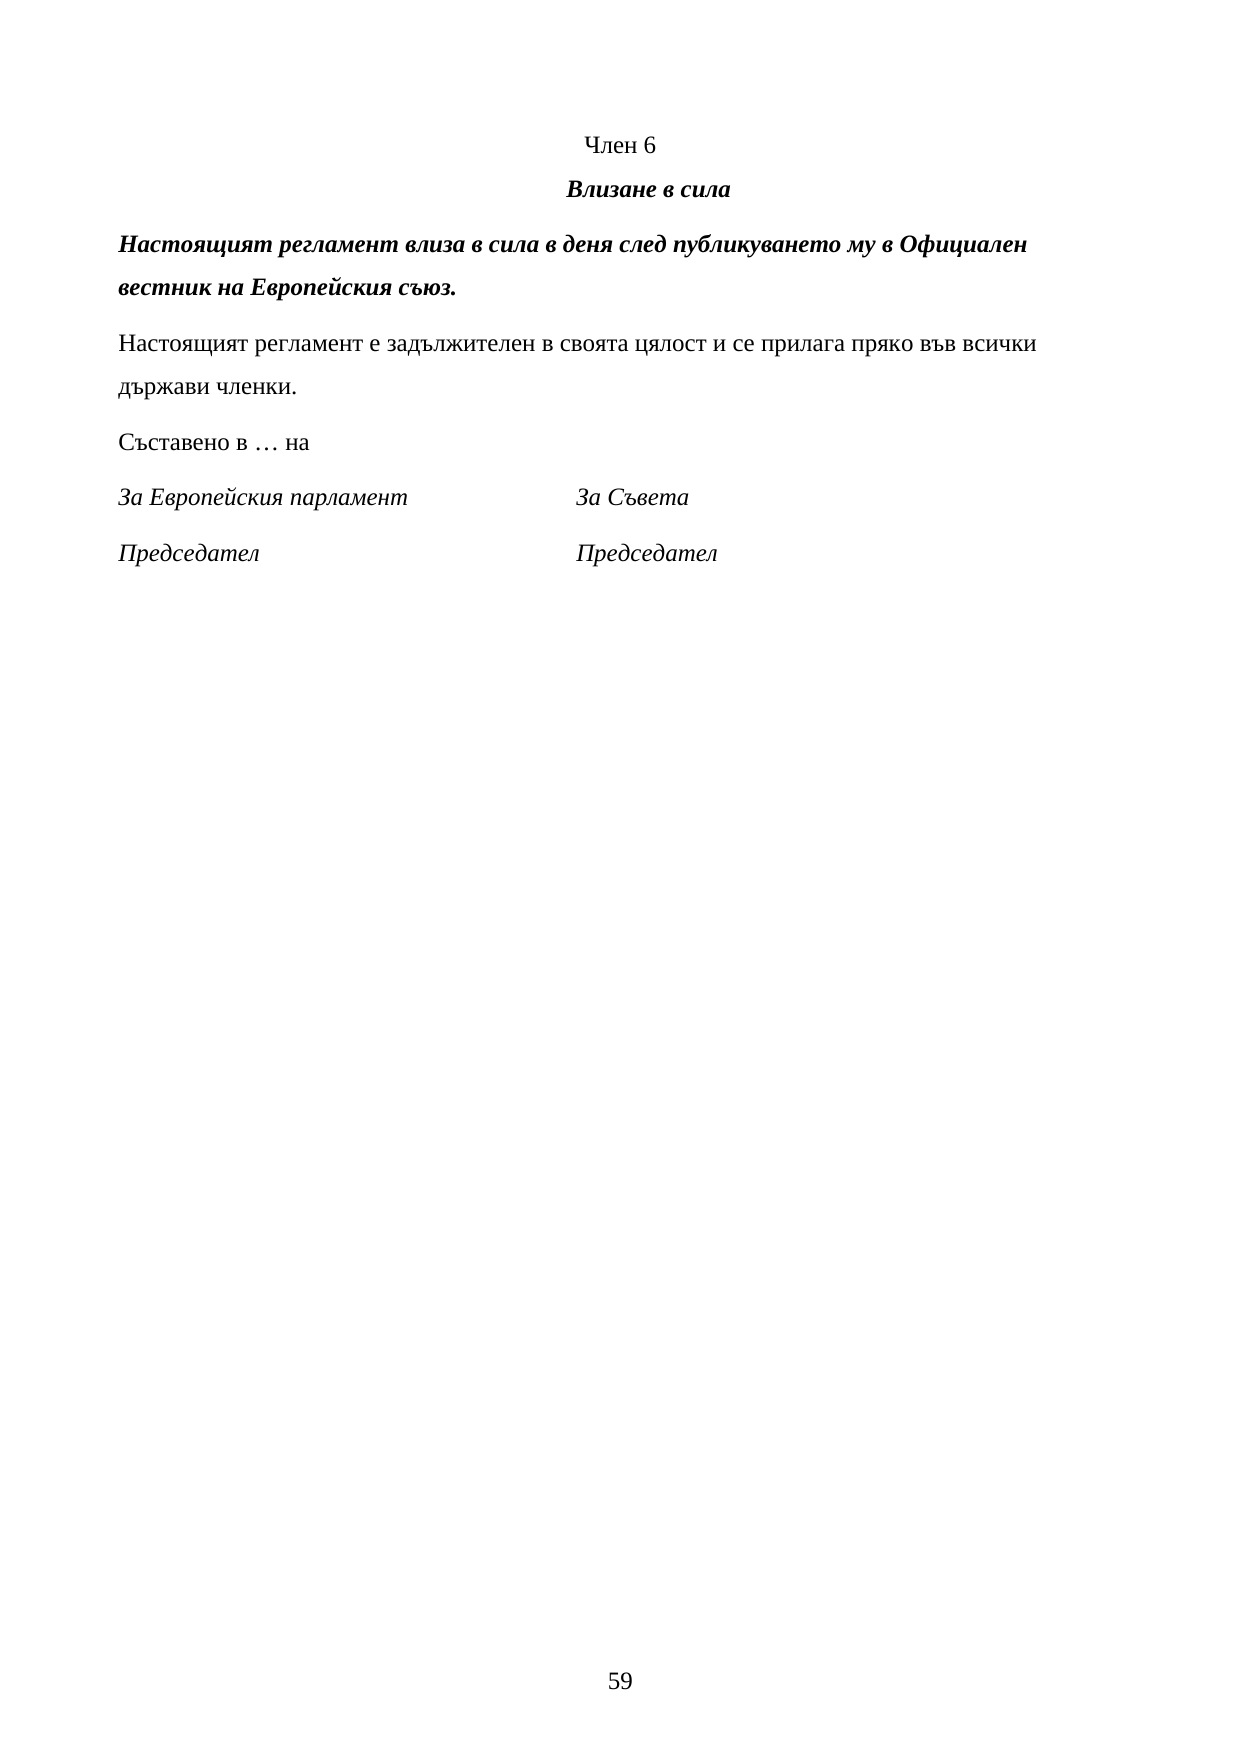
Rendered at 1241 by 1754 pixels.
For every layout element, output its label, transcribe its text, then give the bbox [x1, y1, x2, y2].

text За Европейския парламент За Съвета [118, 482, 1122, 511]
text Председател Председател [118, 538, 1122, 567]
text Член 6 Влизане в сила [118, 131, 1122, 202]
text Съставено в … на [118, 427, 1122, 456]
text Настоящият регламент е задължителен в своята цялост и се прилага пряко във всички държави членки. [118, 328, 1122, 400]
text Настоящият регламент влиза в сила в деня след публикуването му в Официален вестник на Европейския съюз. [118, 229, 1122, 301]
